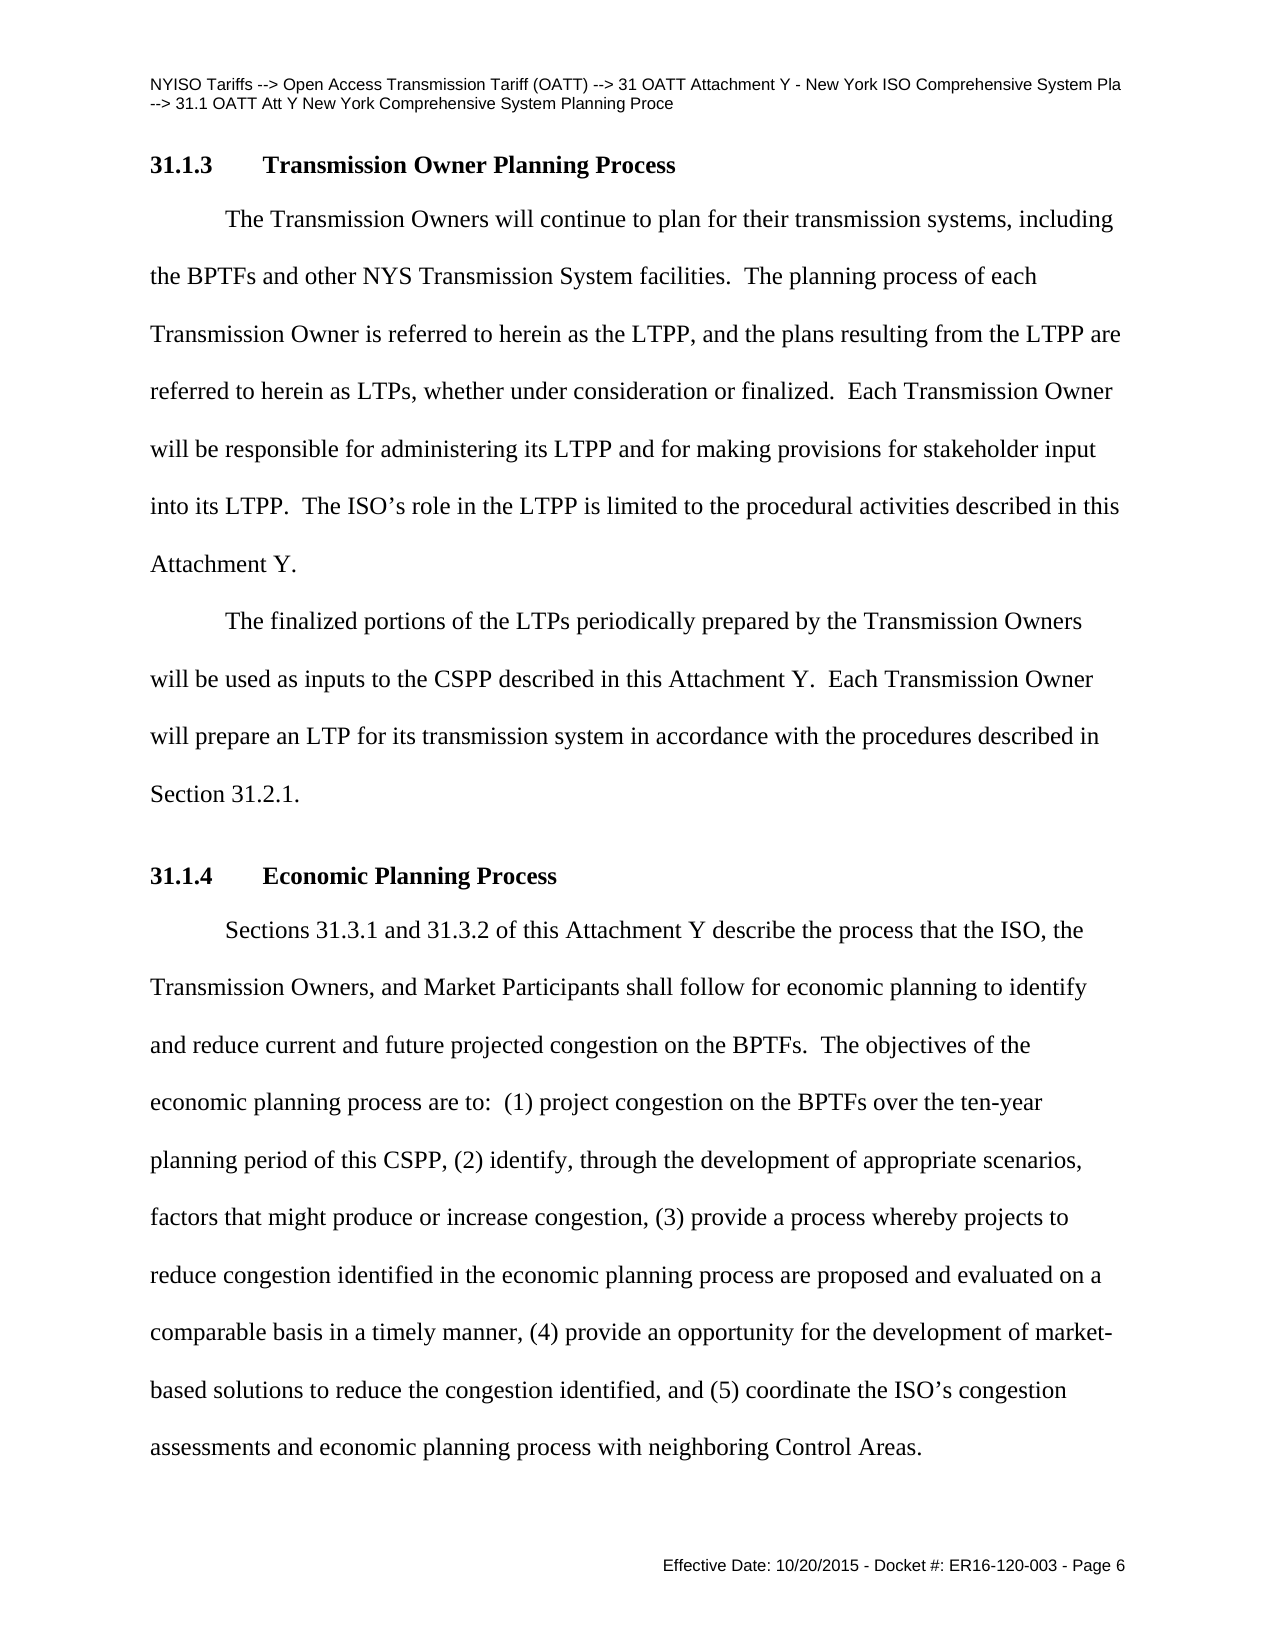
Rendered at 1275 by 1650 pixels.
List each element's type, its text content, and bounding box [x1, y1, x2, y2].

text The finalized portions of the LTPs periodically prepared by the Transmission Owners will be used as inputs to the CSPP described in this Attachment Y. Each Transmission Owner will prepare an LTP for its transmission system in accordance with the procedures described in Section 31.2.1. [150, 606, 1125, 807]
subtitle 31.1.3 Transmission Owner Planning Process [150, 150, 1059, 179]
text Sections 31.3.1 and 31.3.2 of this Attachment Y describe the process that the ISO, the Transmission Owners, and Market Participants shall follow for economic planning to identify and reduce current and future projected congestion on the BPTFs. The objectives of the economic planning process are to: (1) project congestion on the BPTFs over the ten-year planning period of this CSPP, (2) identify, through the development of appropriate scenarios, factors that might produce or increase congestion, (3) provide a process whereby projects to reduce congestion identified in the economic planning process are proposed and evaluated on a comparable basis in a timely manner, (4) provide an opportunity for the development of market-based solutions to reduce the congestion identified, and (5) coordinate the ISO’s congestion assessments and economic planning process with neighboring Control Areas. [150, 915, 1125, 1461]
subtitle 31.1.4 Economic Planning Process [150, 861, 1059, 890]
text The Transmission Owners will continue to plan for their transmission systems, including the BPTFs and other NYS Transmission System facilities. The planning process of each Transmission Owner is referred to herein as the LTPP, and the plans resulting from the LTPP are referred to herein as LTPs, whether under consideration or finalized. Each Transmission Owner will be responsible for administering its LTPP and for making provisions for stakeholder input into its LTPP. The ISO’s role in the LTPP is limited to the procedural activities described in this Attachment Y. [150, 204, 1125, 577]
